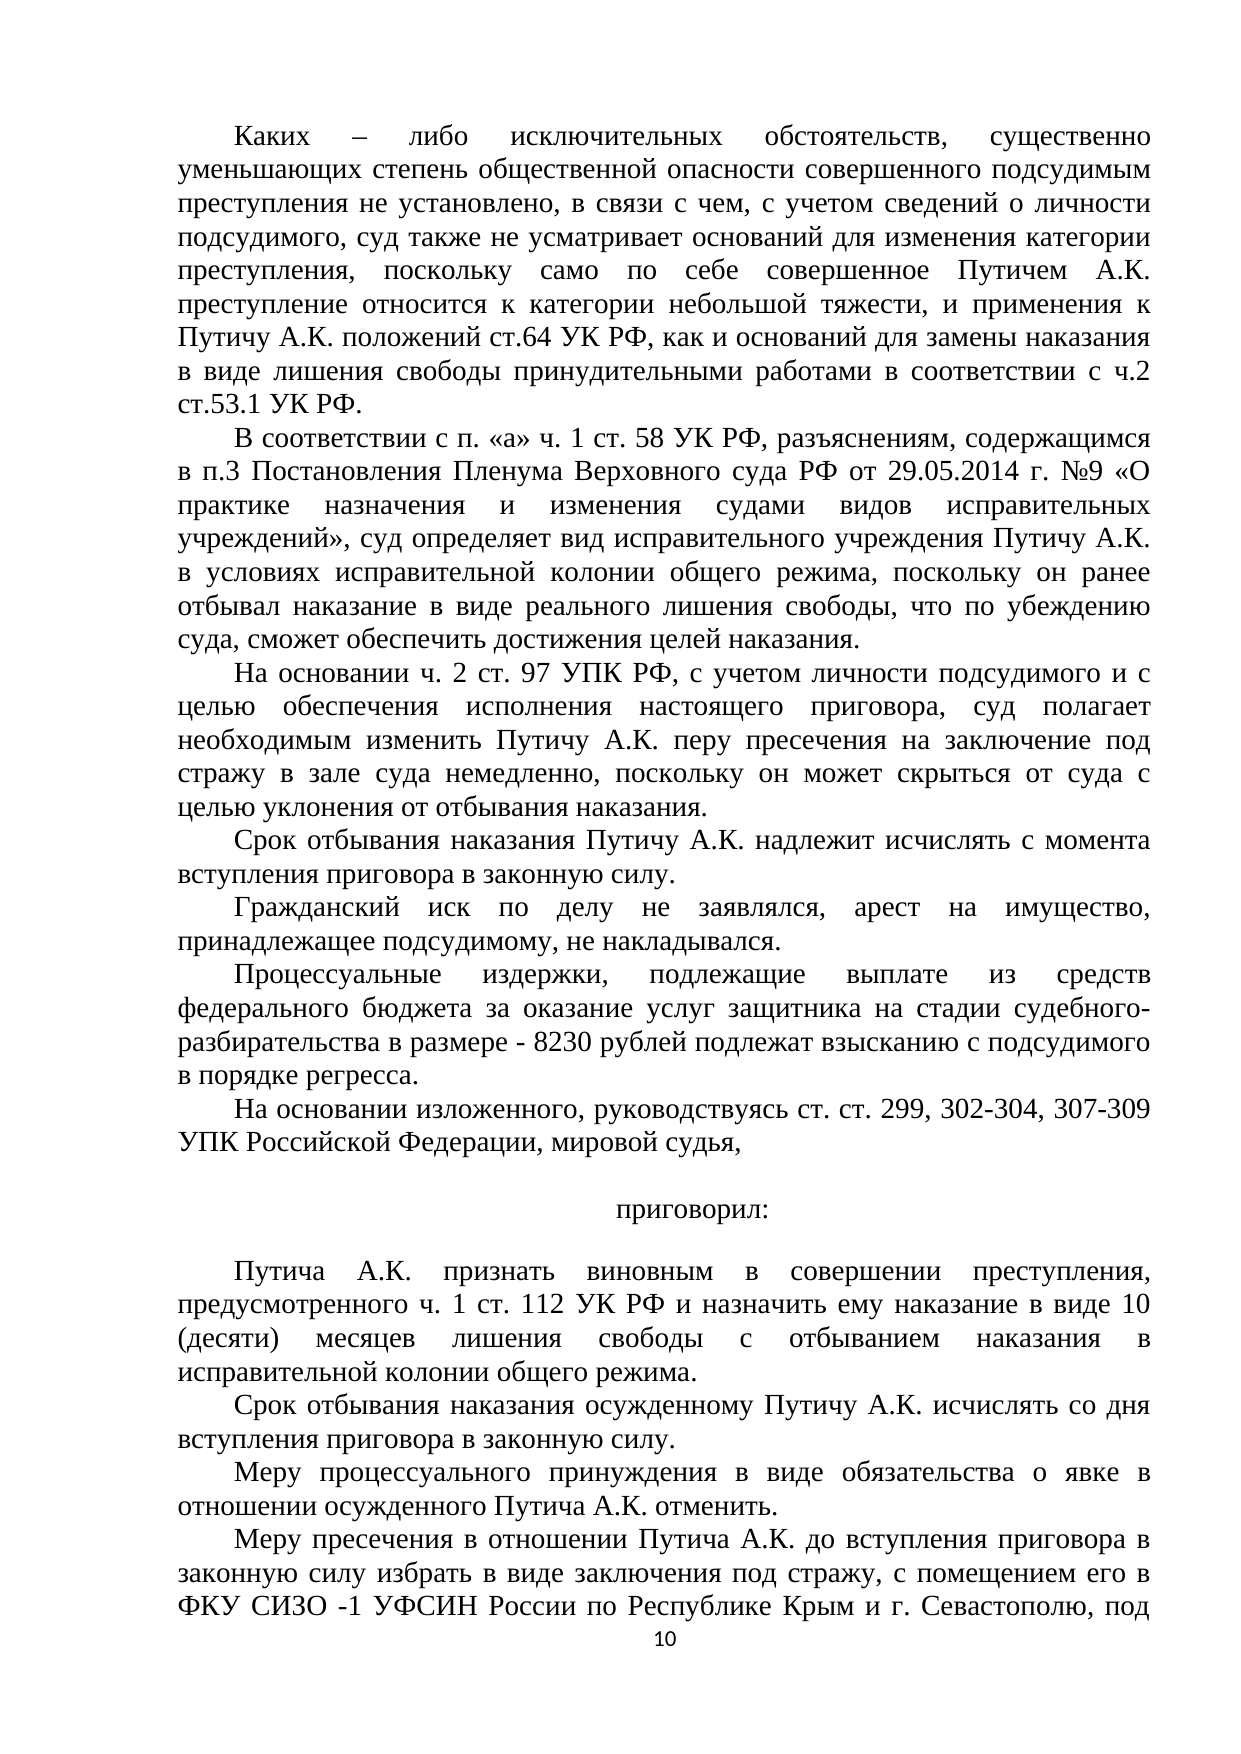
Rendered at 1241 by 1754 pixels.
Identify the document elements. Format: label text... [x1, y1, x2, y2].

text Меру процессуального принуждения в виде обязательства о явке в отношении осужденного Путича А.К. отменить. [177, 1454, 1152, 1521]
text В соответствии с п. «а» ч. 1 ст. 58 УК РФ, разъяснениям, содержащимся в п.3 Постановления Пленума Верховного суда РФ от 29.05.2014 г. №9 «О практике назначения и изменения судами видов исправительных учреждений», суд определяет вид исправительного учреждения Путичу А.К. в условиях исправительной колонии общего режима, поскольку он ранее отбывал наказание в виде реального лишения свободы, что по убеждению суда, сможет обеспечить достижения целей наказания. [177, 420, 1152, 655]
text На основании изложенного, руководствуясь ст. ст. 299, 302-304, 307-309 УПК Российской Федерации, мировой судья, [177, 1091, 1152, 1158]
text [177, 1521, 1152, 1622]
text На основании ч. 2 ст. 97 УПК РФ, с учетом личности подсудимого и с целью обеспечения исполнения настоящего приговора, суд полагает необходимым изменить Путичу А.К. перу пресечения на заключение под стражу в зале суда немедленно, поскольку он может скрыться от суда с целью уклонения от отбывания наказания. [177, 655, 1152, 822]
text Путича А.К. признать виновным в совершении преступления, предусмотренного ч. 1 ст. 112 УК РФ и назначить ему наказание в виде 10 (десяти) месяцев лишения свободы с отбыванием наказания в исправительной колонии общего режима. [177, 1253, 1152, 1387]
text Процессуальные издержки, подлежащие выплате из средств федерального бюджета за оказание услуг защитника на стадии судебного- разбирательства в размере - 8230 рублей подлежат взысканию с подсудимого в порядке регресса. [177, 957, 1152, 1091]
text Срок отбывания наказания осужденному Путичу А.К. исчислять со дня вступления приговора в законную силу. [177, 1387, 1152, 1454]
text Каких – либо исключительных обстоятельств, существенно уменьшающих степень общественной опасности совершенного подсудимым преступления не установлено, в связи с чем, с учетом сведений о личности подсудимого, суд также не усматривает оснований для изменения категории преступления, поскольку само по себе совершенное Путичем А.К. преступление относится к категории небольшой тяжести, и применения к Путичу А.К. положений ст.64 УК РФ, как и оснований для замены наказания в виде лишения свободы принудительными работами в соответствии с ч.2 ст.53.1 УК РФ. [177, 118, 1152, 420]
text Срок отбывания наказания Путичу А.К. надлежит исчислять с момента вступления приговора в законную силу. [177, 822, 1152, 889]
text Гражданский иск по делу не заявлялся, арест на имущество, принадлежащее подсудимому, не накладывался. [177, 889, 1152, 957]
text приговорил: [177, 1191, 1152, 1225]
